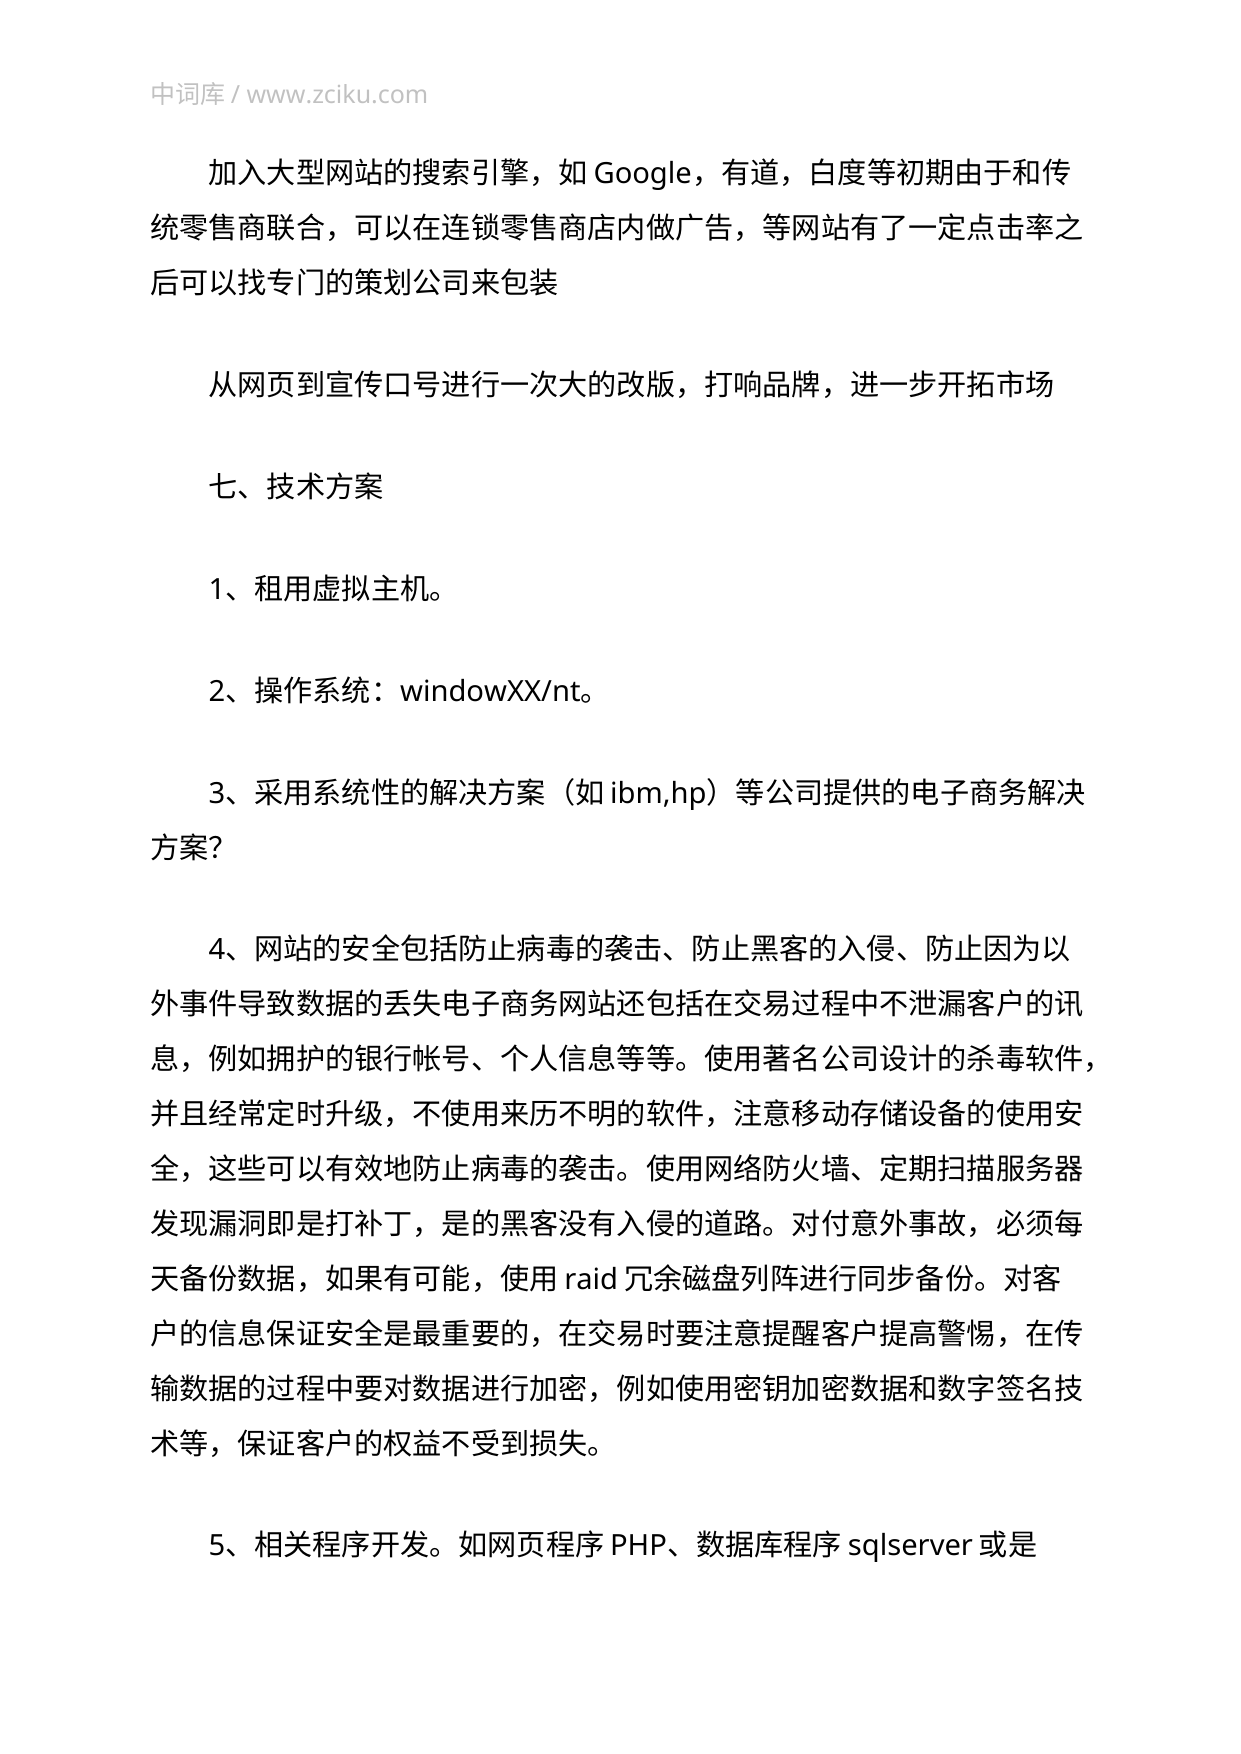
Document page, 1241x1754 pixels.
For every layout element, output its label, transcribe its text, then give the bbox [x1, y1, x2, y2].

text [150, 1522, 1090, 1564]
text 从网页到宣传口号进行一次大的改版，打响品牌，进一步开拓市场 [150, 362, 1090, 404]
text 4、网站的安全包括防止病毒的袭击、防止黑客的入侵、防止因为以外事件导致数据的丢失电子商务网站还包括在交易过程中不泄漏客户的讯息，例如拥护的银行帐号、个人信息等等。使用著名公司设计的杀毒软件，并且经常定时升级，不使用来历不明的软件，注意移动存储设备的使用安全，这些可以有效地防止病毒的袭击。使用网络防火墙、定期扫描服务器发现漏洞即是打补丁，是的黑客没有入侵的道路。对付意外事故，必须每天备份数据，如果有可能，使用raid冗余磁盘列阵进行同步备份。对客户的信息保证安全是最重要的，在交易时要注意提醒客户提高警惕，在传输数据的过程中要对数据进行加密，例如使用密钥加密数据和数字签名技术等，保证客户的权益不受到损失。 [150, 926, 1090, 1462]
text 1、租用虚拟主机。 [150, 565, 1090, 608]
text 加入大型网站的搜索引擎，如Google，有道，白度等初期由于和传统零售商联合，可以在连锁零售商店内做广告，等网站有了一定点击率之后可以找专门的策划公司来包装 [150, 150, 1090, 302]
text 2、操作系统：windowXX/nt。 [150, 667, 1090, 709]
text 3、采用系统性的解决方案（如ibm,hp）等公司提供的电子商务解决方案？ [150, 769, 1090, 866]
text 七、技术方案 [150, 463, 1090, 506]
